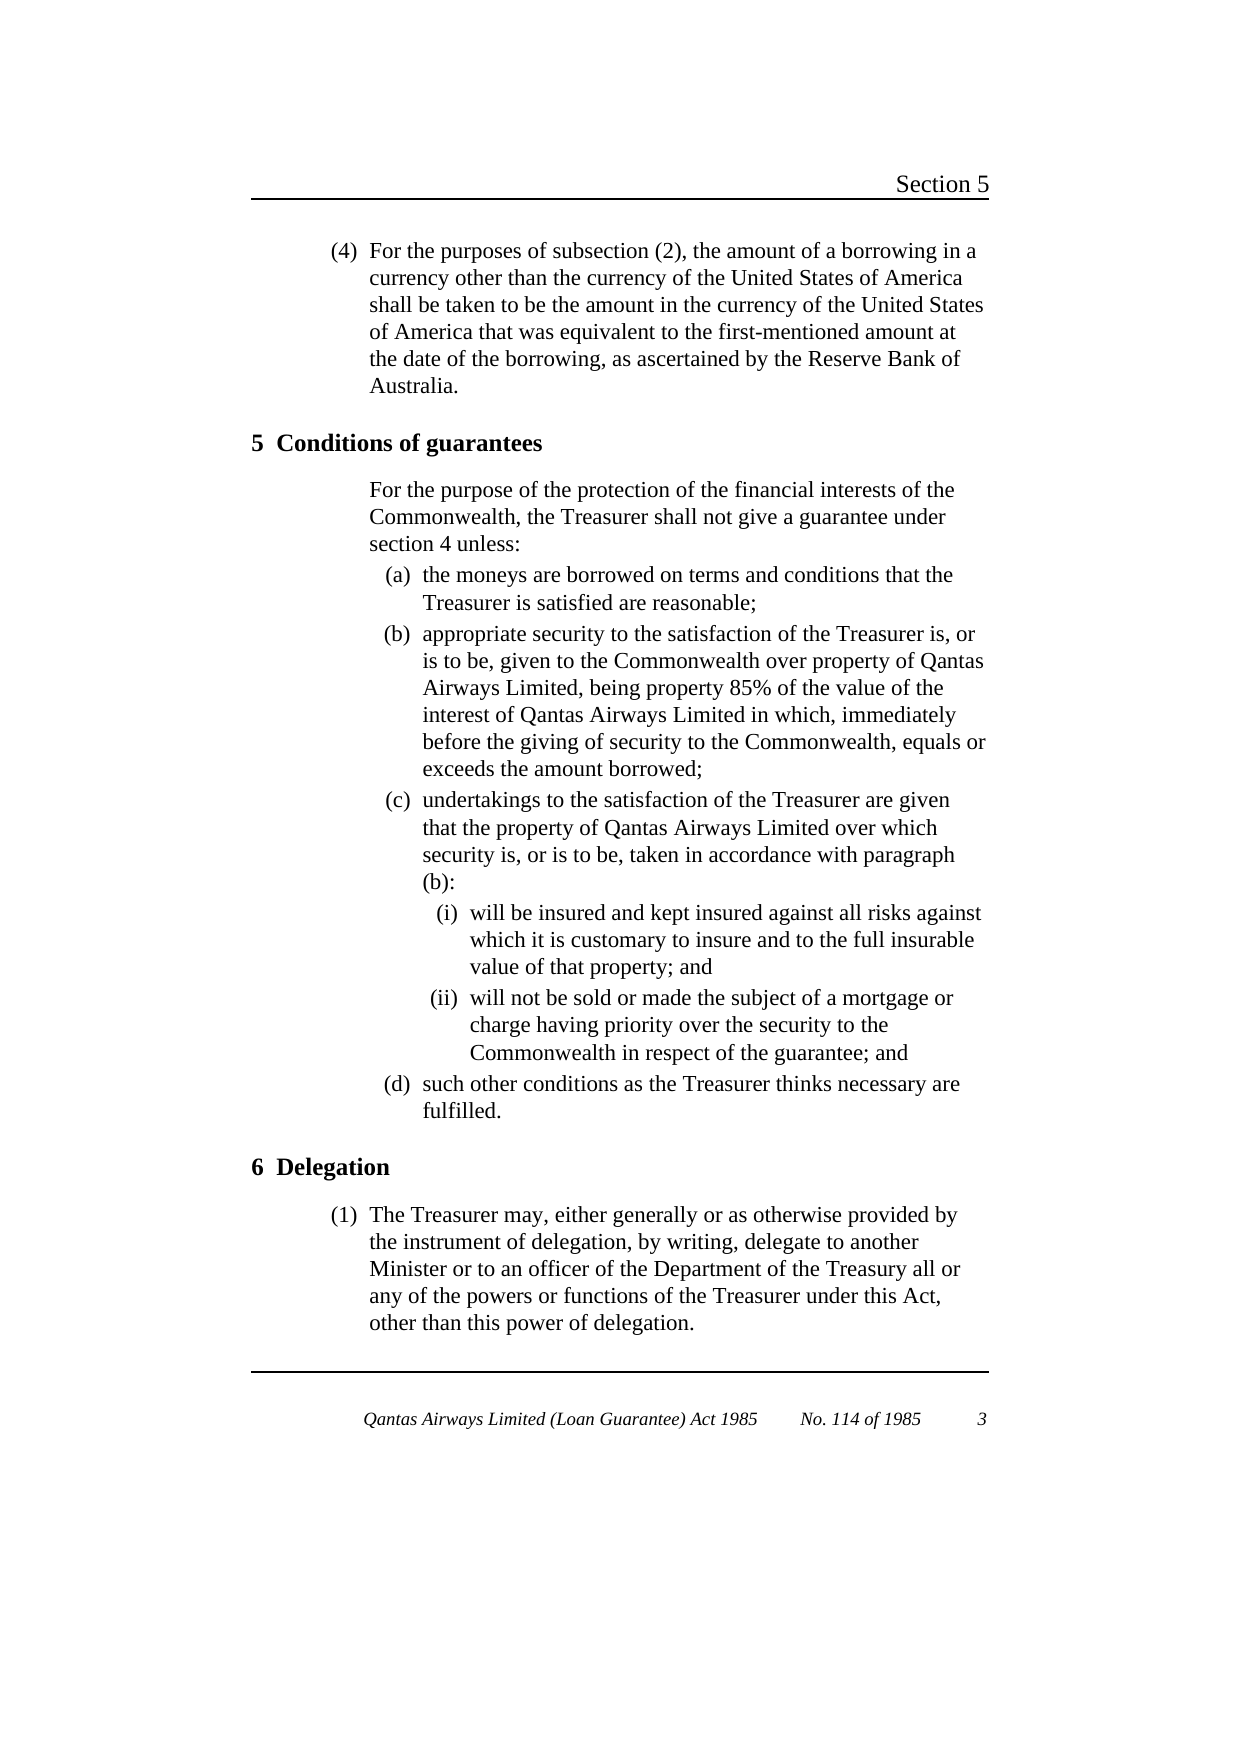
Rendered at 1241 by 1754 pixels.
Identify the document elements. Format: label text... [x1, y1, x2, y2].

text (i) will be insured and kept insured against all risks against which it is customary to insure and to the full insurable value of that property; and [251, 898, 989, 979]
text (c) undertakings to the satisfaction of the Treasurer are given that the property of Qantas Airways Limited over which security is, or is to be, taken in accordance with paragraph (b): [251, 786, 989, 894]
subtitle 5 Conditions of guarantees [251, 428, 989, 457]
text For the purpose of the protection of the financial interests of the Commonwealth, the Treasurer shall not give a guarantee under section 4 unless: [251, 475, 989, 557]
text (a) the moneys are borrowed on terms and conditions that the Treasurer is satisfied are reasonable; [251, 561, 989, 615]
subtitle 6 Delegation [251, 1152, 989, 1181]
text (1) The Treasurer may, either generally or as otherwise provided by the instrument of delegation, by writing, delegate to another Minister or to an officer of the Department of the Treasury all or any of the powers or functions of the Treasurer under this Act, other than this power of delegation. [251, 1200, 989, 1335]
text (b) appropriate security to the satisfaction of the Treasurer is, or is to be, given to the Commonwealth over property of Qantas Airways Limited, being property 85% of the value of the interest of Qantas Airways Limited in which, immediately before the giving of security to the Commonwealth, equals or exceeds the amount borrowed; [251, 619, 989, 782]
text (4) For the purposes of subsection (2), the amount of a borrowing in a currency other than the currency of the United States of America shall be taken to be the amount in the currency of the United States of America that was equivalent to the first-mentioned amount at the date of the borrowing, as ascertained by the Reserve Bank of Australia. [251, 236, 989, 399]
text (ii) will not be sold or made the subject of a mortgage or charge having priority over the security to the Commonwealth in respect of the guarantee; and [251, 984, 989, 1065]
text (d) such other conditions as the Treasurer thinks necessary are fulfilled. [251, 1069, 989, 1123]
